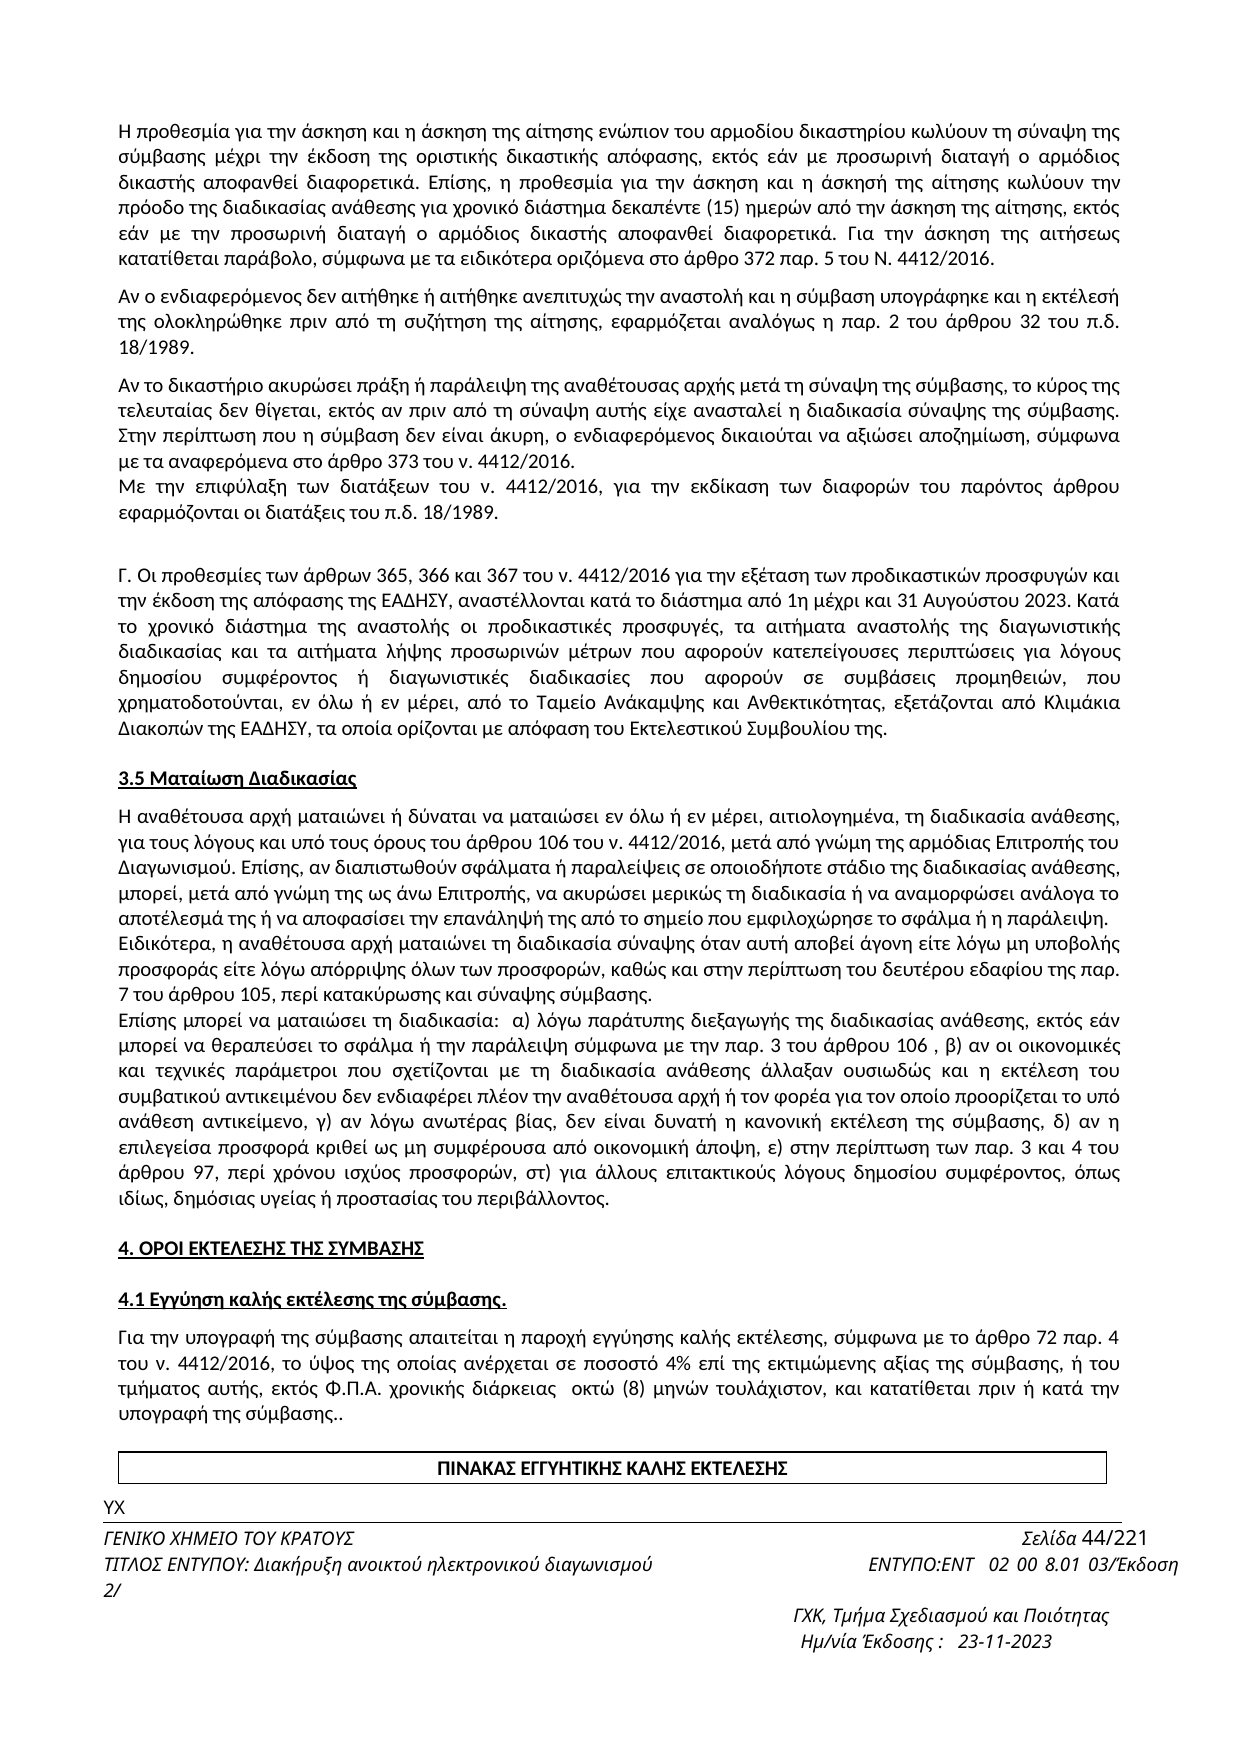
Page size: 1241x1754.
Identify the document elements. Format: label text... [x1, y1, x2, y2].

subtitle 3.5 Ματαίωση Διαδικασίας [118, 766, 1122, 791]
text Με την επιφύλαξη των διατάξεων του ν. 4412/2016, για την εκδίκαση των διαφορών του παρόντος άρθρου εφαρμόζονται οι διατάξεις του π.δ. 18/1989. [118, 473, 1122, 524]
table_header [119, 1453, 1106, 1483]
text Γ. Οι προθεσμίες των άρθρων 365, 366 και 367 του ν. 4412/2016 για την εξέταση των προδικαστικών προσφυγών και την έκδοση της απόφασης της ΕΑΔΗΣΥ, αναστέλλονται κατά το διάστημα από 1η μέχρι και 31 Αυγούστου 2023. Κατά το χρονικό διάστημα της αναστολής οι προδικαστικές προσφυγές, τα αιτήματα αναστολής της διαγωνιστικής διαδικασίας και τα αιτήματα λήψης προσωρινών μέτρων που αφορούν κατεπείγουσες περιπτώσεις για λόγους δημοσίου συμφέροντος ή διαγωνιστικές διαδικασίες που αφορούν σε συμβάσεις προμηθειών, που χρηματοδοτούνται, εν όλω ή εν μέρει, από το Ταμείο Ανάκαμψης και Ανθεκτικότητας, εξετάζονται από Κλιμάκια Διακοπών της ΕΑΔΗΣΥ, τα οποία ορίζονται με απόφαση του Εκτελεστικού Συμβουλίου της. [118, 562, 1122, 740]
text Για την υπογραφή της σύμβασης απαιτείται η παροχή εγγύησης καλής εκτέλεσης, σύμφωνα με το άρθρο 72 παρ. 4 του ν. 4412/2016, το ύψος της οποίας ανέρχεται σε ποσοστό 4% επί της εκτιμώμενης αξίας της σύμβασης, ή του τμήματος αυτής, εκτός Φ.Π.Α. χρονικής διάρκειας οκτώ (8) μηνών τουλάχιστον, και κατατίθεται πριν ή κατά την υπογραφή της σύμβασης.. [118, 1324, 1122, 1426]
text Η προθεσμία για την άσκηση και η άσκηση της αίτησης ενώπιον του αρμοδίου δικαστηρίου κωλύουν τη σύναψη της σύμβασης μέχρι την έκδοση της οριστικής δικαστικής απόφασης, εκτός εάν με προσωρινή διαταγή ο αρμόδιος δικαστής αποφανθεί διαφορετικά. Επίσης, η προθεσμία για την άσκηση και η άσκησή της αίτησης κωλύουν την πρόοδο της διαδικασίας ανάθεσης για χρονικό διάστημα δεκαπέντε (15) ημερών από την άσκηση της αίτησης, εκτός εάν με την προσωρινή διαταγή ο αρμόδιος δικαστής αποφανθεί διαφορετικά. Για την άσκηση της αιτήσεως κατατίθεται παράβολο, σύμφωνα με τα ειδικότερα οριζόμενα στο άρθρο 372 παρ. 5 του Ν. 4412/2016. [118, 118, 1122, 271]
text Η αναθέτουσα αρχή ματαιώνει ή δύναται να ματαιώσει εν όλω ή εν μέρει, αιτιολογημένα, τη διαδικασία ανάθεσης, για τους λόγους και υπό τους όρους του άρθρου 106 του ν. 4412/2016, μετά από γνώμη της αρμόδιας Επιτροπής του Διαγωνισμού. Επίσης, αν διαπιστωθούν σφάλματα ή παραλείψεις σε οποιοδήποτε στάδιο της διαδικασίας ανάθεσης, μπορεί, μετά από γνώμη της ως άνω Επιτροπής, να ακυρώσει μερικώς τη διαδικασία ή να αναμορφώσει ανάλογα το αποτέλεσμά της ή να αποφασίσει την επανάληψή της από το σημείο που εμφιλοχώρησε το σφάλμα ή η παράλειψη. [118, 803, 1122, 931]
subtitle 4. ΟΡΟΙ ΕΚΤΕΛΕΣΗΣ ΤΗΣ ΣΥΜΒΑΣΗΣ [118, 1236, 1122, 1261]
text Ειδικότερα, η αναθέτουσα αρχή ματαιώνει τη διαδικασία σύναψης όταν αυτή αποβεί άγονη είτε λόγω μη υποβολής προσφοράς είτε λόγω απόρριψης όλων των προσφορών, καθώς και στην περίπτωση του δευτέρου εδαφίου της παρ. 7 του άρθρου 105, περί κατακύρωσης και σύναψης σύμβασης. [118, 931, 1122, 1007]
text Αν το δικαστήριο ακυρώσει πράξη ή παράλειψη της αναθέτουσας αρχής μετά τη σύναψη της σύμβασης, το κύρος της τελευταίας δεν θίγεται, εκτός αν πριν από τη σύναψη αυτής είχε ανασταλεί η διαδικασία σύναψης της σύμβασης. Στην περίπτωση που η σύμβαση δεν είναι άκυρη, ο ενδιαφερόμενος δικαιούται να αξιώσει αποζημίωση, σύμφωνα με τα αναφερόμενα στο άρθρο 373 του ν. 4412/2016. [118, 372, 1122, 473]
text Επίσης μπορεί να ματαιώσει τη διαδικασία: α) λόγω παράτυπης διεξαγωγής της διαδικασίας ανάθεσης, εκτός εάν μπορεί να θεραπεύσει το σφάλμα ή την παράλειψη σύμφωνα με την παρ. 3 του άρθρου 106 , β) αν οι οικονομικές και τεχνικές παράμετροι που σχετίζονται με τη διαδικασία ανάθεσης άλλαξαν ουσιωδώς και η εκτέλεση του συμβατικού αντικειμένου δεν ενδιαφέρει πλέον την αναθέτουσα αρχή ή τον φορέα για τον οποίο προορίζεται το υπό ανάθεση αντικείμενο, γ) αν λόγω ανωτέρας βίας, δεν είναι δυνατή η κανονική εκτέλεση της σύμβασης, δ) αν η επιλεγείσα προσφορά κριθεί ως μη συμφέρουσα από οικονομική άποψη, ε) στην περίπτωση των παρ. 3 και 4 του άρθρου 97, περί χρόνου ισχύος προσφορών, στ) για άλλους επιτακτικούς λόγους δημοσίου συμφέροντος, όπως ιδίως, δημόσιας υγείας ή προστασίας του περιβάλλοντος. [118, 1007, 1122, 1210]
subtitle 4.1 Εγγύηση καλής εκτέλεσης της σύμβασης. [118, 1286, 1122, 1312]
text Αν ο ενδιαφερόμενος δεν αιτήθηκε ή αιτήθηκε ανεπιτυχώς την αναστολή και η σύμβαση υπογράφηκε και η εκτέλεσή της ολοκληρώθηκε πριν από τη συζήτηση της αίτησης, εφαρμόζεται αναλόγως η παρ. 2 του άρθρου 32 του π.δ. 18/1989. [118, 283, 1122, 359]
